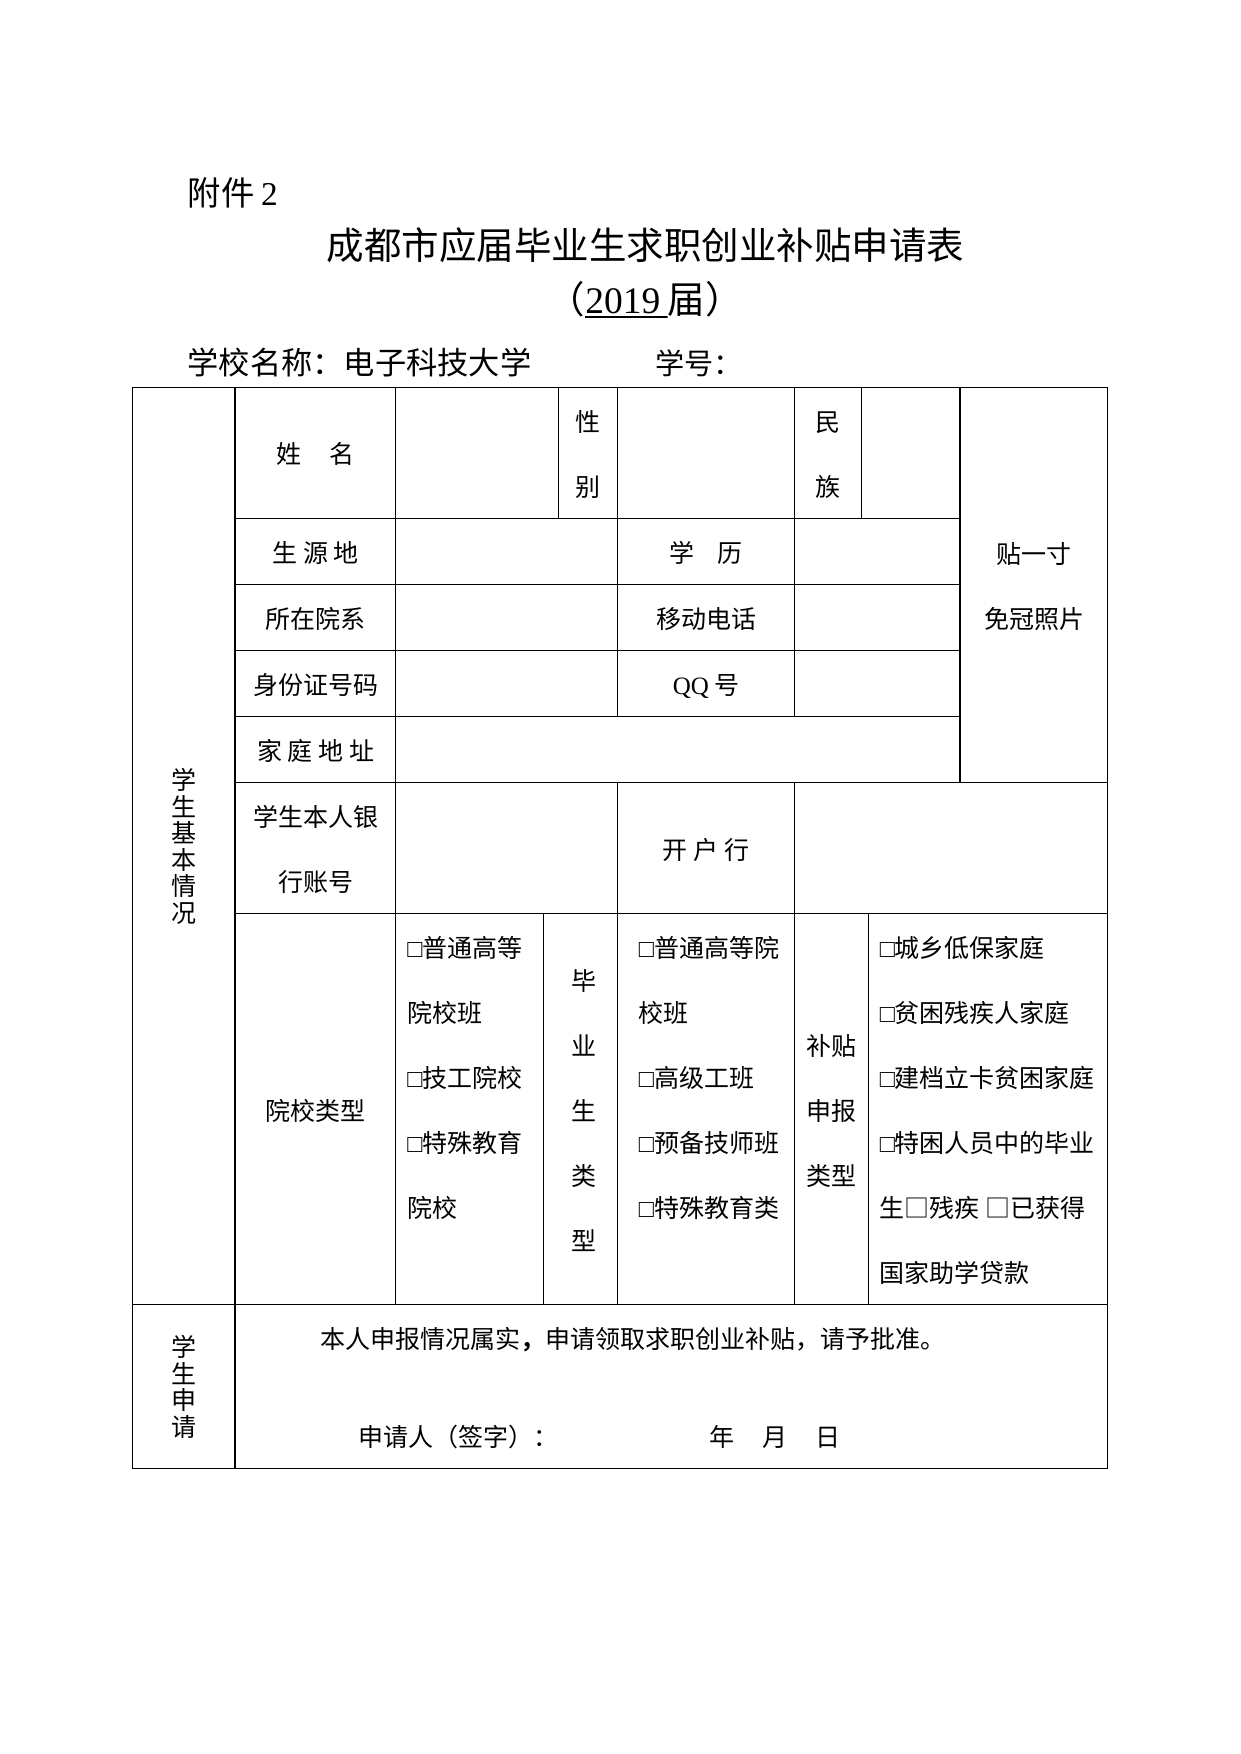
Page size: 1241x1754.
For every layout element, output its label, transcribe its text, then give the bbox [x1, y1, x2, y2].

table_cell [795, 585, 959, 650]
table_header 贴一寸 免冠照片 [961, 388, 1107, 782]
table_cell 移动电话 [618, 585, 794, 650]
table_cell 家 庭 地 址 [236, 717, 395, 782]
table_cell 学生本人银行账号 [236, 783, 395, 913]
table_header 姓 名 [236, 388, 395, 518]
text 附件2 [187, 162, 1053, 216]
table_cell QQ号 [618, 651, 794, 716]
table_cell [396, 519, 617, 584]
table_header 性别 [559, 388, 617, 518]
text 成都市应届毕业生求职创业补贴申请表 [187, 216, 1053, 270]
table_header [396, 388, 558, 518]
table_cell 身份证号码 [236, 651, 395, 716]
table_header [862, 388, 959, 518]
table_cell 学生申请 [133, 1305, 234, 1468]
table_cell [795, 651, 959, 716]
table_cell 生 源 地 [236, 519, 395, 584]
table_cell [396, 717, 959, 782]
table_cell 院校类型 [236, 914, 395, 1304]
text （2019届） [187, 270, 1053, 324]
table_cell □城乡低保家庭 □贫困残疾人家庭 □建档立卡贫困家庭 □特困人员中的毕业生□残疾 □已获得国家助学贷款 [869, 914, 1107, 1304]
table_cell □普通高等院校班 □技工院校 □特殊教育院校 [396, 914, 543, 1304]
table_cell □普通高等院校班 □高级工班 □预备技师班 □特殊教育类 [618, 914, 794, 1304]
table_cell 本人申报情况属实，申请领取求职创业补贴，请予批准。 申请人（签字）： 年 月 日 [236, 1305, 1107, 1468]
table_cell [396, 585, 617, 650]
table_cell 所在院系 [236, 585, 395, 650]
table_cell [396, 651, 617, 716]
table_cell [795, 783, 1107, 913]
table_cell 毕业生类型 [544, 914, 617, 1304]
table_header 学生基本情况 [133, 388, 234, 1304]
table_header [618, 388, 794, 518]
text 学校名称：电子科技大学 学号： [187, 324, 1053, 387]
table_cell [396, 783, 617, 913]
table_cell [795, 519, 959, 584]
table_cell 补贴申报类型 [795, 914, 868, 1304]
table_cell 开 户 行 [618, 783, 794, 913]
table_cell 学 历 [618, 519, 794, 584]
table_header 民族 [795, 388, 861, 518]
